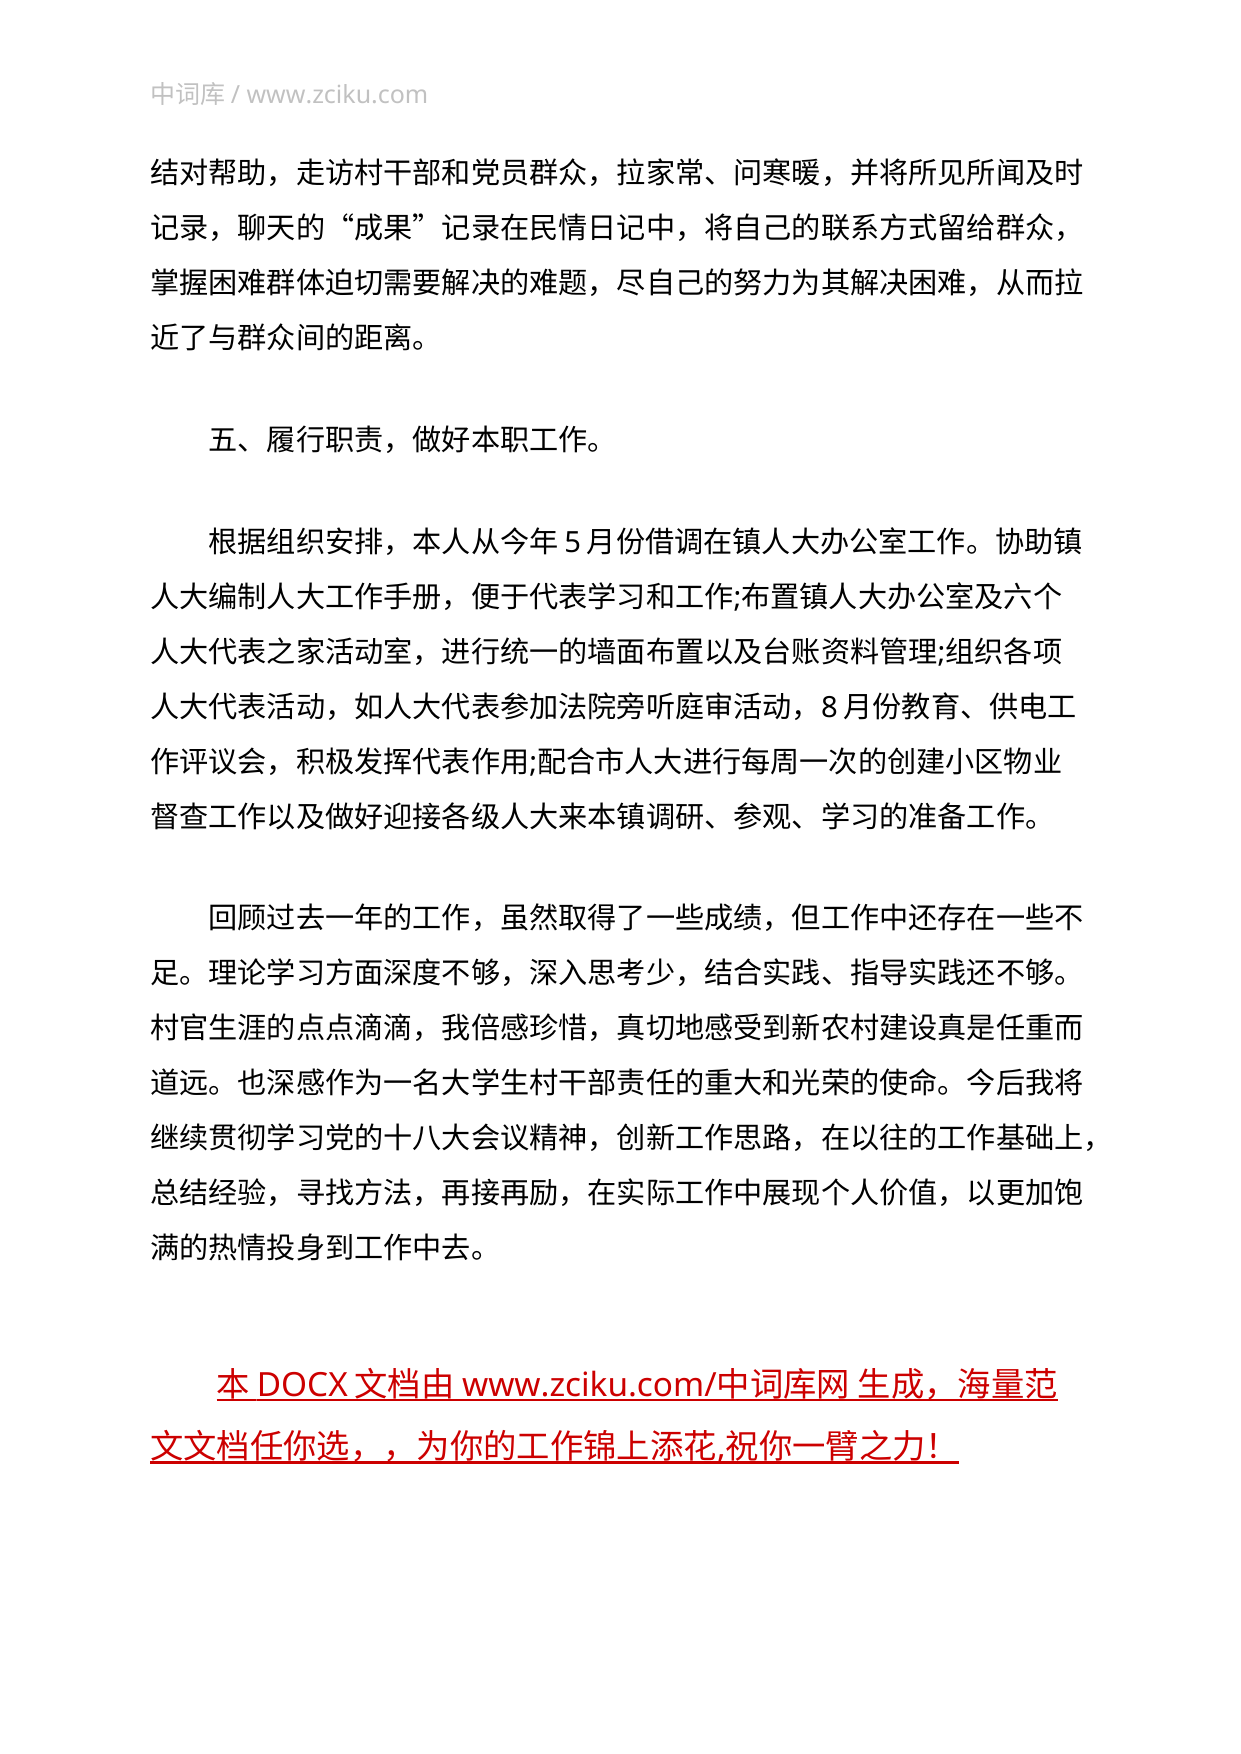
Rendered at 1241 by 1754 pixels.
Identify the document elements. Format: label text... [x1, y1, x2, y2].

text 本DOCX文档由 www.zciku.com/中词库网 生成，海量范文文档任你选，，为你的工作锦上添花,祝你一臂之力！ [150, 1357, 1090, 1469]
text 五、履行职责，做好本职工作。 [150, 416, 1090, 459]
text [150, 150, 1090, 357]
text 根据组织安排，本人从今年5月份借调在镇人大办公室工作。协助镇人大编制人大工作手册，便于代表学习和工作;布置镇人大办公室及六个人大代表之家活动室，进行统一的墙面布置以及台账资料管理;组织各项人大代表活动，如人大代表参加法院旁听庭审活动，8月份教育、供电工作评议会，积极发挥代表作用;配合市人大进行每周一次的创建小区物业督查工作以及做好迎接各级人大来本镇调研、参观、学习的准备工作。 [150, 518, 1090, 836]
text 回顾过去一年的工作，虽然取得了一些成绩，但工作中还存在一些不足。理论学习方面深度不够，深入思考少，结合实践、指导实践还不够。村官生涯的点点滴滴，我倍感珍惜，真切地感受到新农村建设真是任重而道远。也深感作为一名大学生村干部责任的重大和光荣的使命。今后我将继续贯彻学习党的十八大会议精神，创新工作思路，在以往的工作基础上，总结经验，寻找方法，再接再励，在实际工作中展现个人价值，以更加饱满的热情投身到工作中去。 [150, 895, 1090, 1267]
